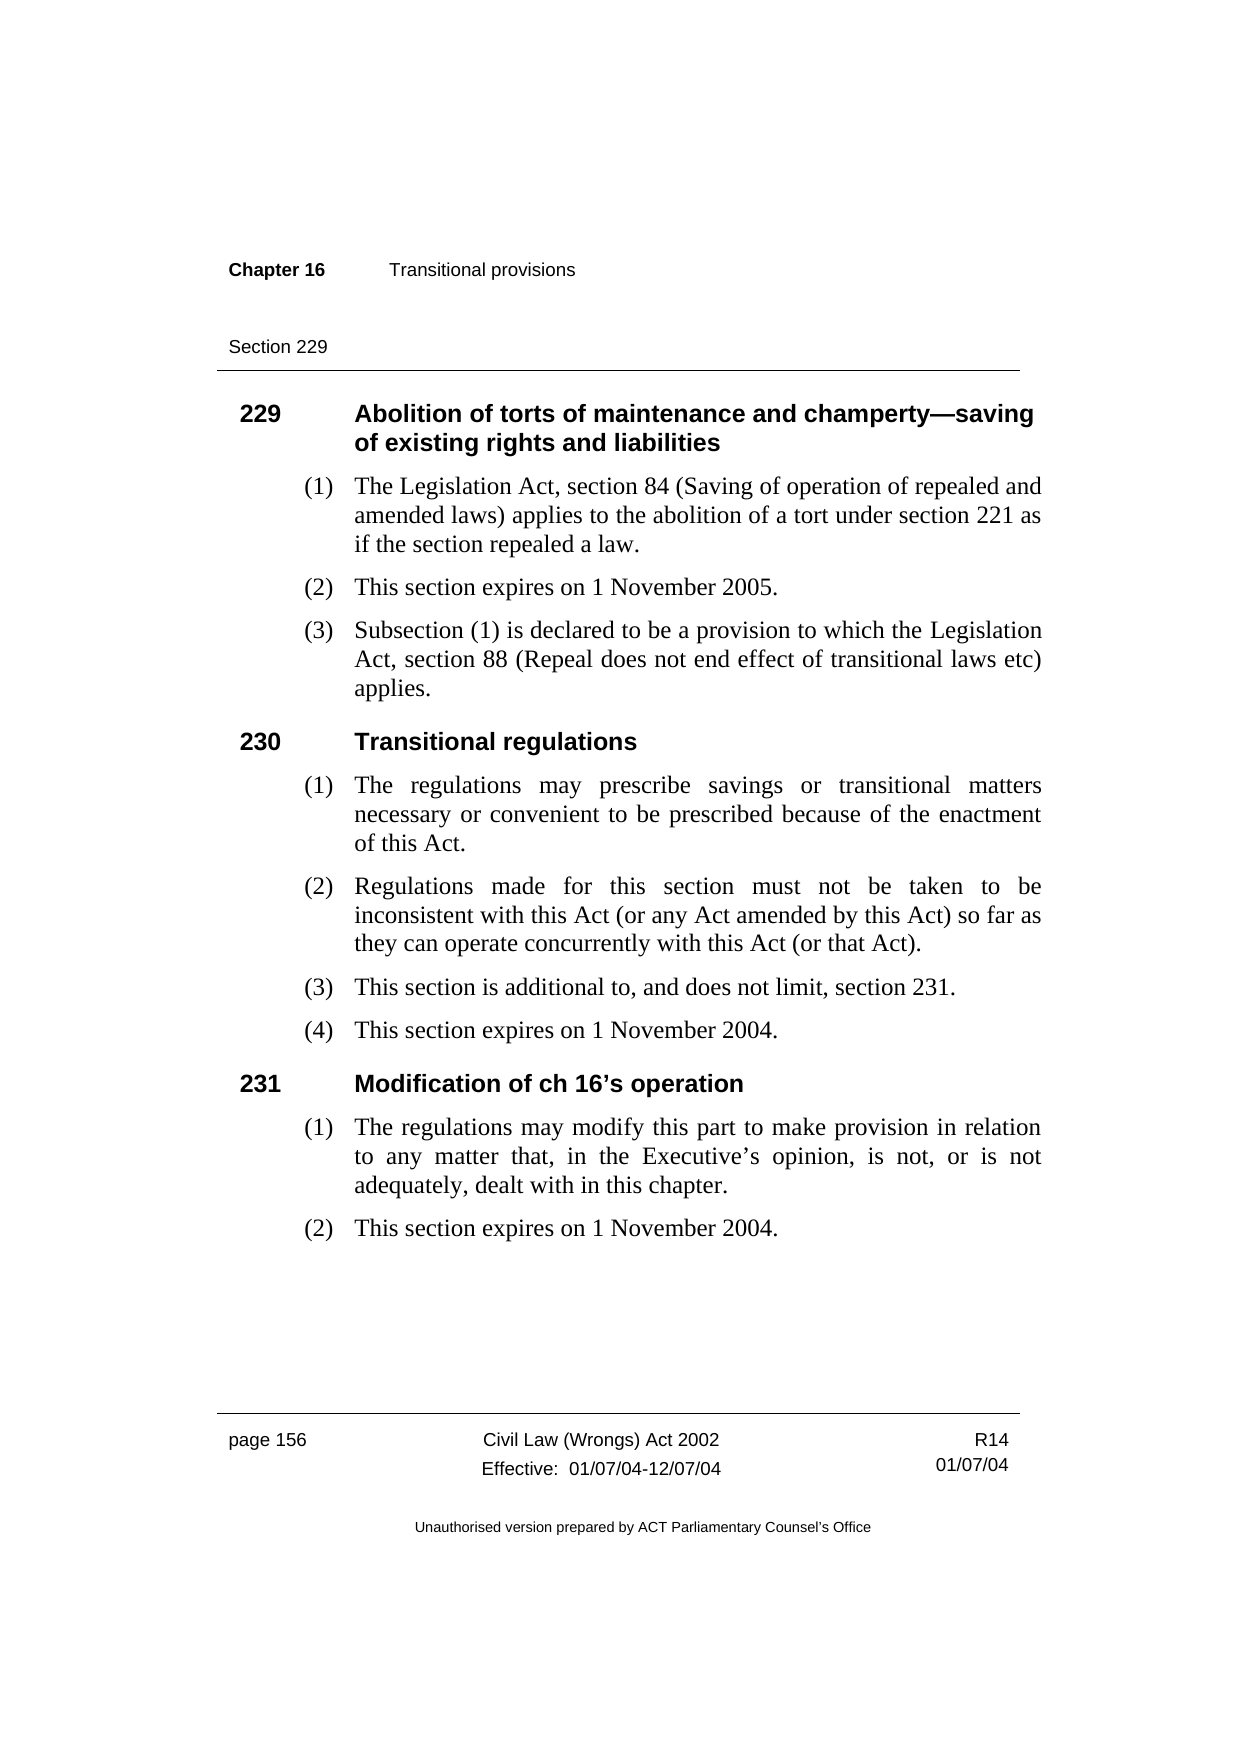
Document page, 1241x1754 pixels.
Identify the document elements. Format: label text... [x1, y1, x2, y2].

text (3) Subsection (1) is declared to be a provision to which the Legislation Act, section 88 (Repeal does not end effect of transitional laws etc) applies. [239, 616, 1042, 702]
text (4) This section expires on 1 November 2004. [239, 1015, 1042, 1044]
text 231 Modification of ch 16’s operation [239, 1069, 1042, 1098]
text (2) This section expires on 1 November 2004. [239, 1213, 1042, 1242]
text 229 Abolition of torts of maintenance and champerty—saving of existing rights and liabilities [239, 399, 1042, 457]
text (1) The regulations may prescribe savings or transitional matters necessary or convenient to be prescribed because of the enactment of this Act. [239, 770, 1042, 856]
text (1) The Legislation Act, section 84 (Saving of operation of repealed and amended laws) applies to the abolition of a tort under section 221 as if the section repealed a law. [239, 471, 1042, 558]
text (3) This section is additional to, and does not limit, section 231. [239, 972, 1042, 1001]
text (2) This section expires on 1 November 2005. [239, 572, 1042, 601]
text (2) Regulations made for this section must not be taken to be inconsistent with this Act (or any Act amended by this Act) so far as they can operate concurrently with this Act (or that Act). [239, 871, 1042, 957]
text 230 Transitional regulations [239, 727, 1042, 756]
text (1) The regulations may modify this part to make provision in relation to any matter that, in the Executive’s opinion, is not, or is not adequately, dealt with in this chapter. [239, 1112, 1042, 1198]
